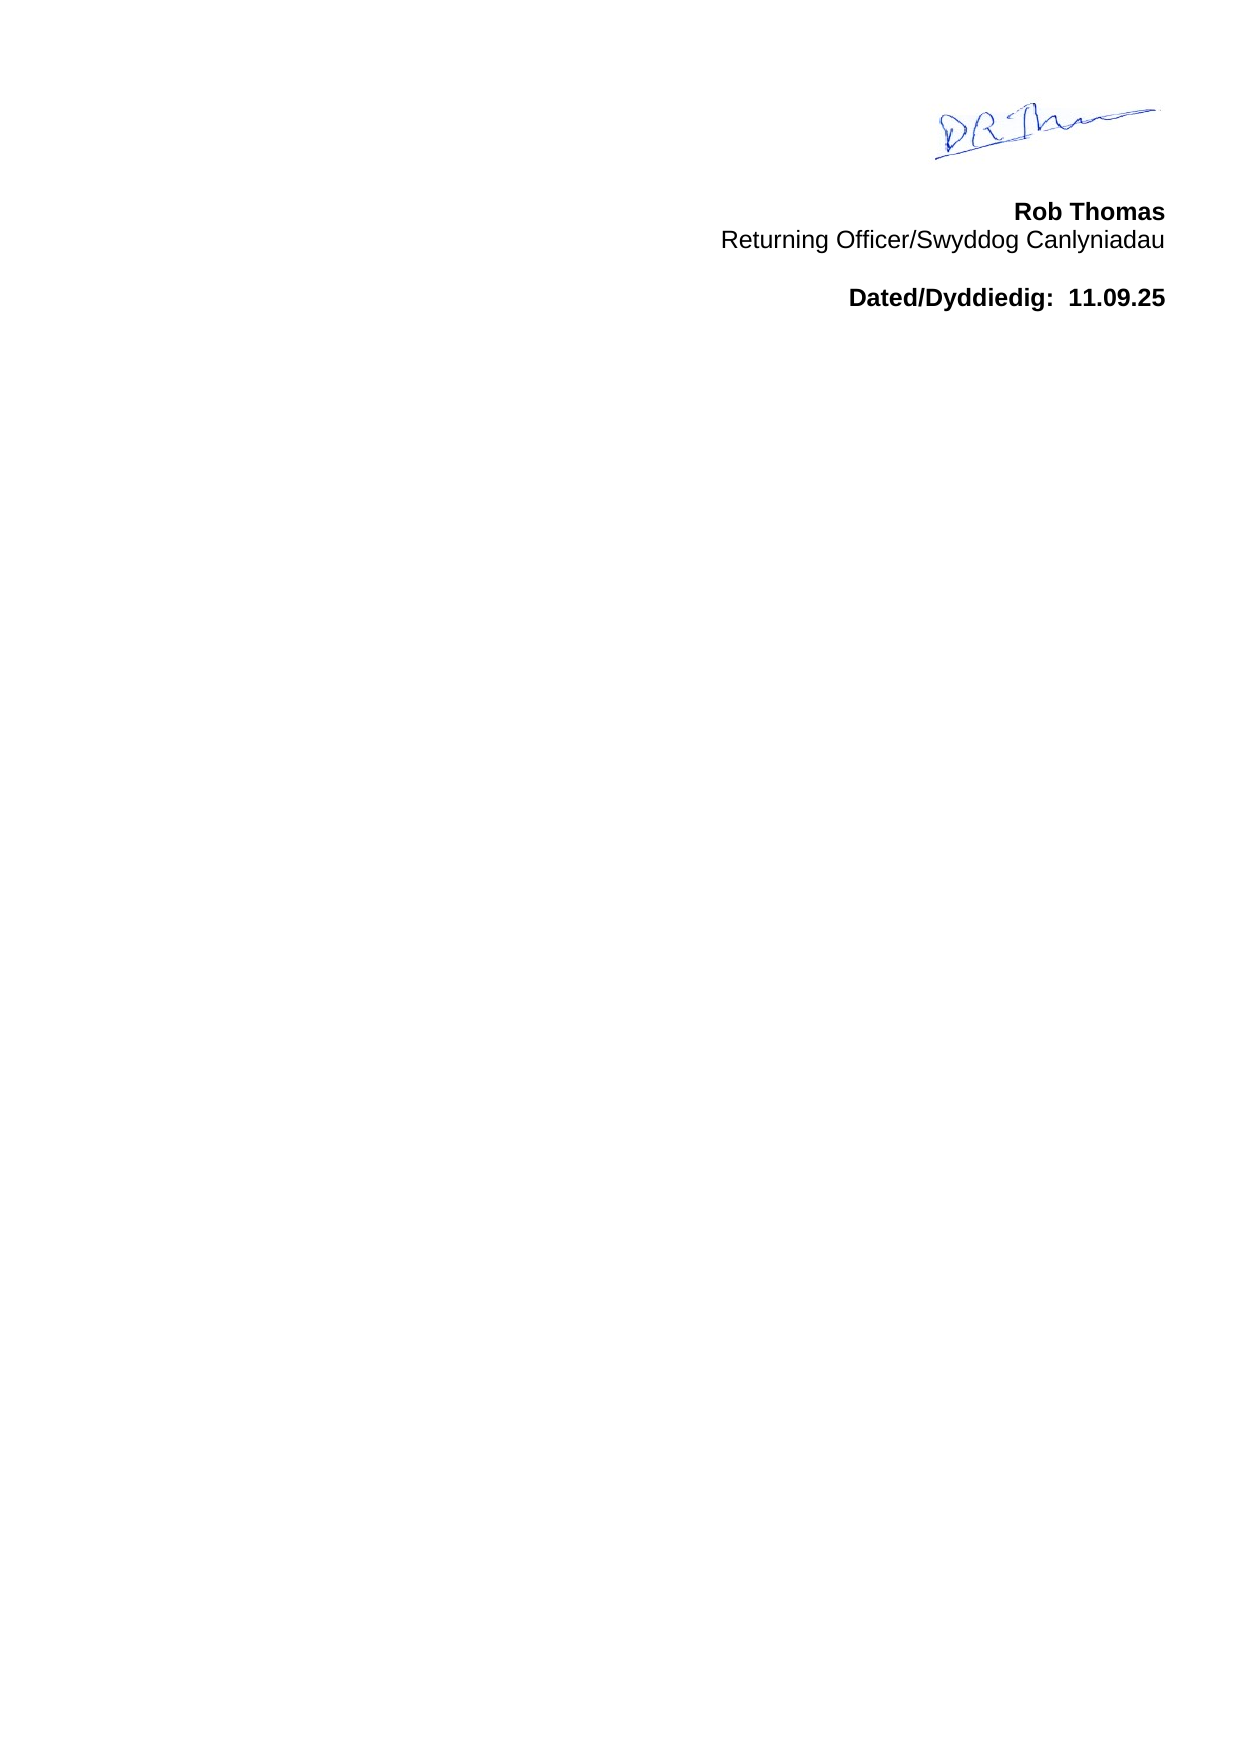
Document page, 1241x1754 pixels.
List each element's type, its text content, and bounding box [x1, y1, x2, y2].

text Dated/Dyddiedig: 11.09.25 [75, 283, 1165, 312]
picture [909, 75, 1166, 168]
text Rob Thomas [75, 197, 1165, 225]
text Returning Officer/Swyddog Canlyniadau [75, 225, 1165, 254]
